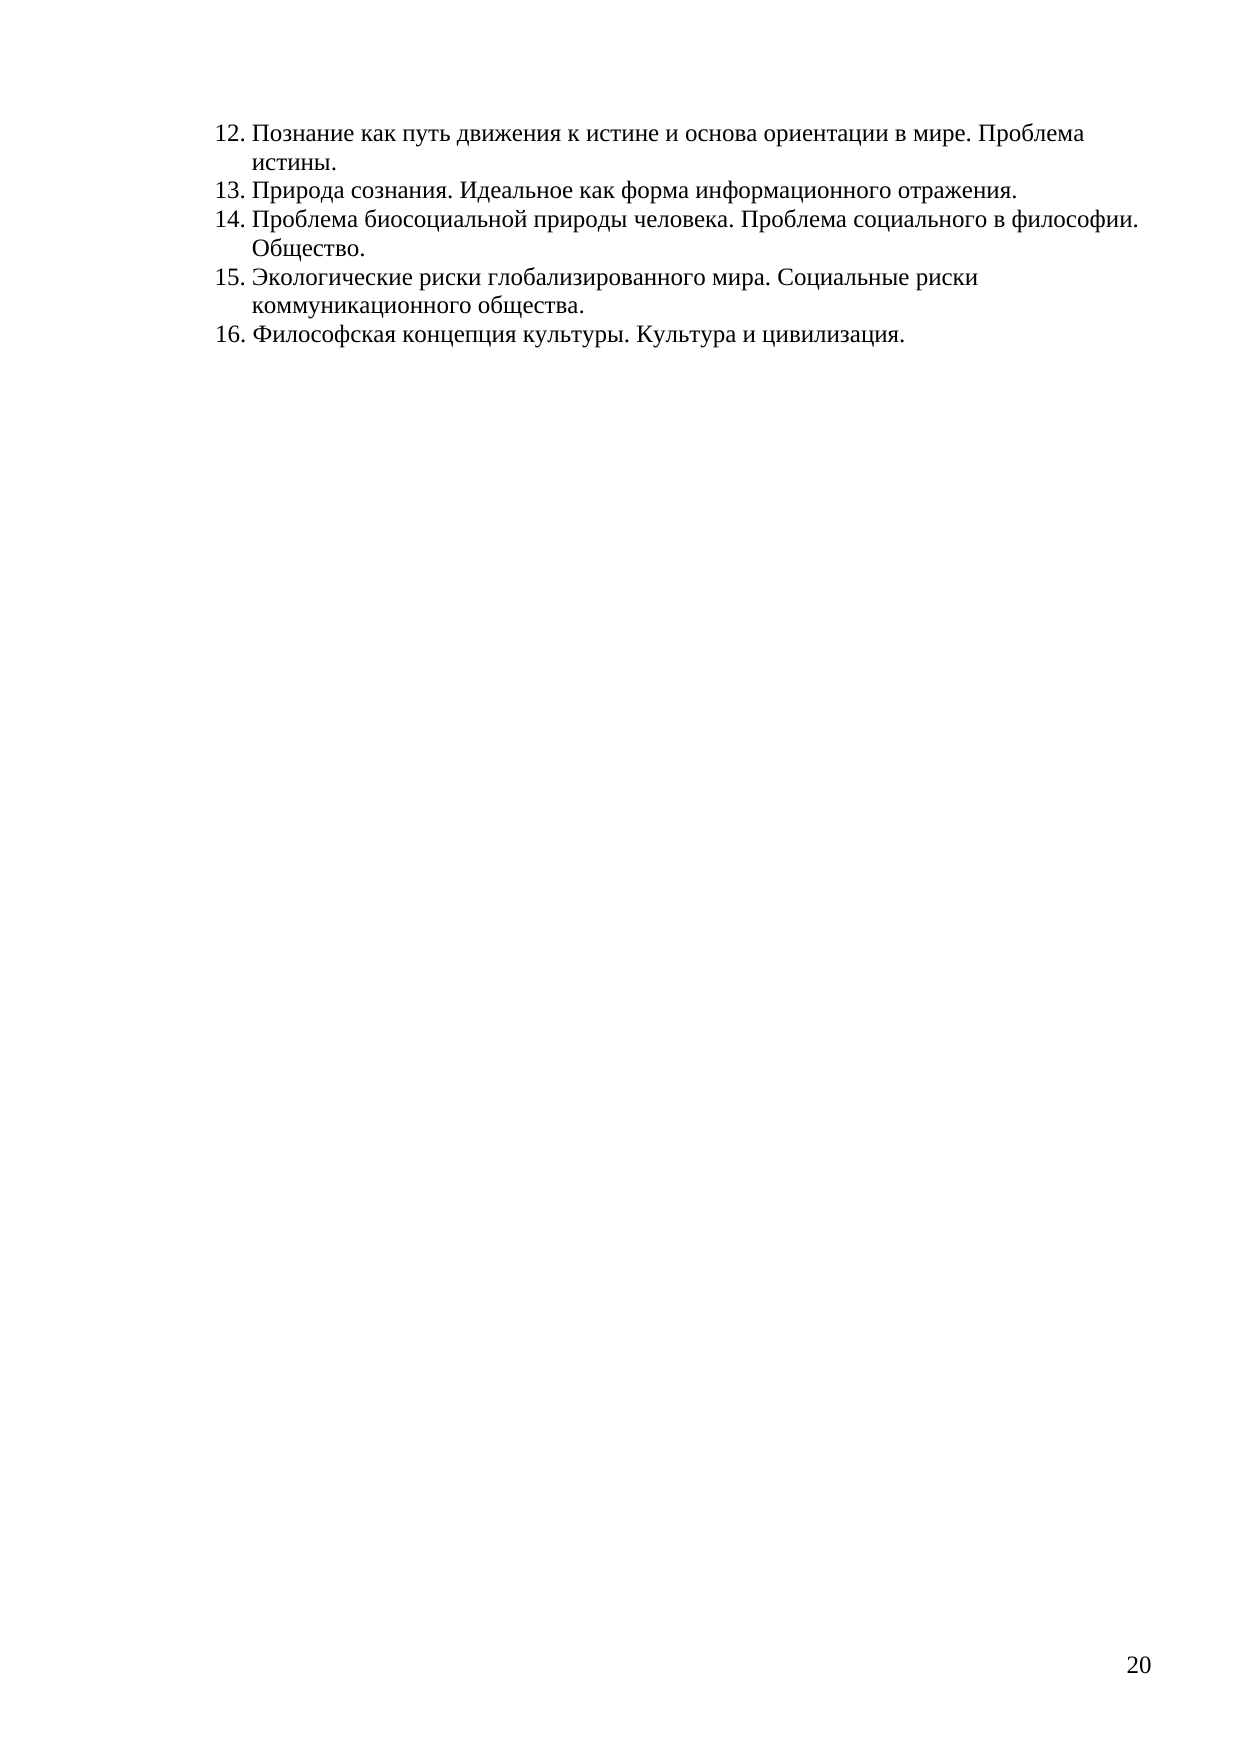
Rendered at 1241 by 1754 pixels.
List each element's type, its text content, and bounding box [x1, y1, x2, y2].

list Экологические риски глобализированного мира. Социальные риски коммуникационного общества. [214, 262, 1152, 319]
list Проблема биосоциальной природы человека. Проблема социального в философии. Общество. [214, 204, 1152, 262]
list Природа сознания. Идеальное как форма информационного отражения. [214, 176, 1152, 204]
list Философская концепция культуры. Культура и цивилизация. [215, 319, 1152, 348]
list Познание как путь движения к истине и основа ориентации в мире. Проблема истины. [214, 118, 1152, 176]
